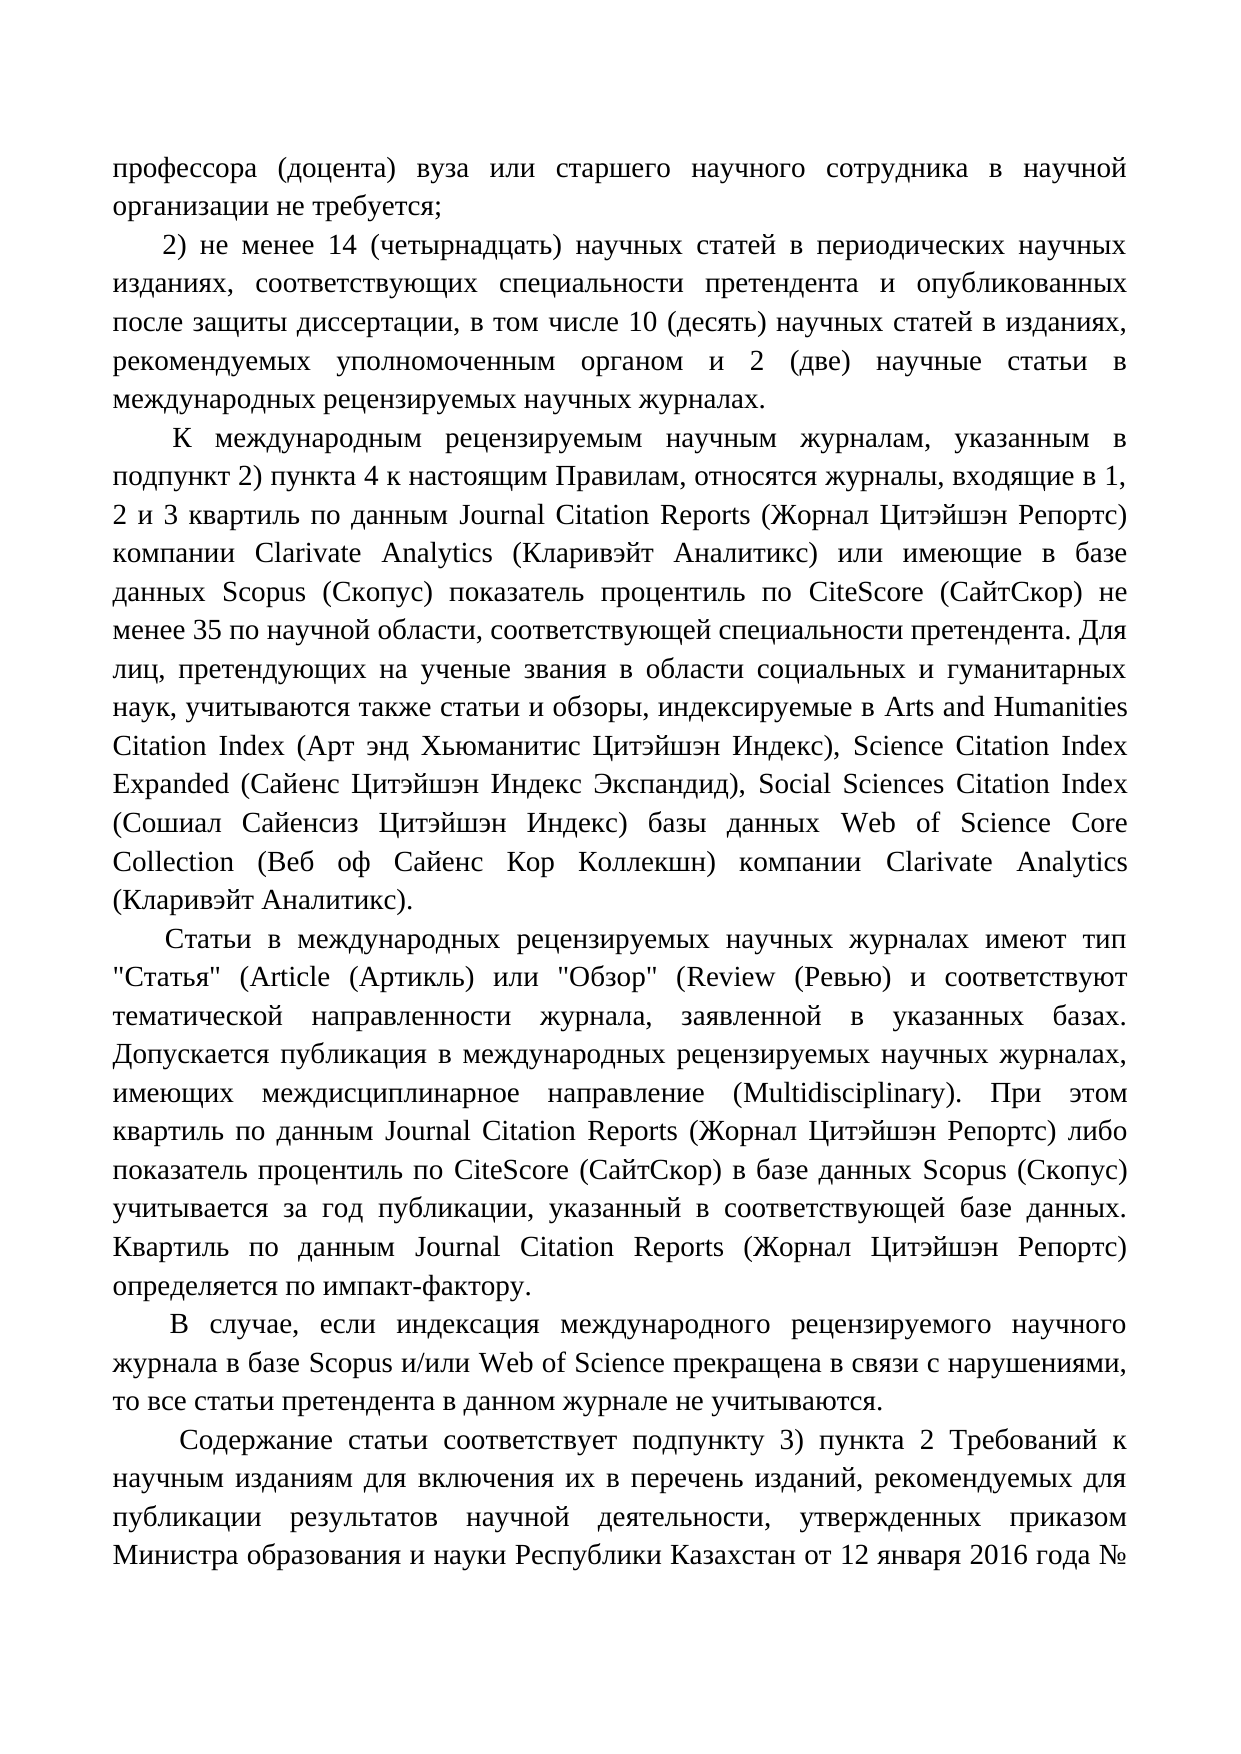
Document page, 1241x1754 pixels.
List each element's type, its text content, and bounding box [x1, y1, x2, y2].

text К международным рецензируемым научным журналам, указанным в подпункт 2) пункта 4 к настоящим Правилам, относятся журналы, входящие в 1, 2 и 3 квартиль по данным Journal Citation Reports (Жорнал Цитэйшэн Репортс) компании Clarivate Analytics (Кларивэйт Аналитикс) или имеющие в базе данных Scopus (Скопус) показатель процентиль по CiteScore (СайтСкор) не менее 35 по научной области, соответствующей специальности претендента. Для лиц, претендующих на ученые звания в области социальных и гуманитарных наук, учитываются также статьи и обзоры, индексируемые в Arts and Humanities Citation Index (Арт энд Хьюманитис Цитэйшэн Индекс), Science Citation Index Expanded (Сайенс Цитэйшэн Индекс Экспандид), Social Sciences Citation Index (Сошиал Сайенсиз Цитэйшэн Индекс) базы данных Web of Science Core Collection (Веб оф Сайенс Кор Коллекшн) компании Clarivate Analytics (Кларивэйт Аналитикс). [112, 420, 1128, 916]
text 2) не менее 14 (четырнадцать) научных статей в периодических научных изданиях, соответствующих специальности претендента и опубликованных после защиты диссертации, в том числе 10 (десять) научных статей в изданиях, рекомендуемых уполномоченным органом и 2 (две) научные статьи в международных рецензируемых научных журналах. [112, 227, 1128, 415]
text Статьи в международных рецензируемых научных журналах имеют тип "Статья" (Article (Артикль) или "Обзор" (Review (Ревью) и соответствуют тематической направленности журнала, заявленной в указанных базах. Допускается публикация в международных рецензируемых научных журналах, имеющих междисциплинарное направление (Multidisciplinary). При этом квартиль по данным Journal Citation Reports (Жорнал Цитэйшэн Репортс) либо показатель процентиль по CiteScore (СайтСкор) в базе данных Scopus (Скопус) учитывается за год публикации, указанный в соответствующей базе данных. Квартиль по данным Journal Citation Reports (Жорнал Цитэйшэн Репортс) определяется по импакт-фактору. [112, 921, 1128, 1301]
text В случае, если индексация международного рецензируемого научного журнала в базе Scopus и/или Web of Science прекращена в связи с нарушениями, то все статьи претендента в данном журнале не учитываются. [112, 1306, 1128, 1417]
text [112, 1422, 1128, 1571]
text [112, 150, 1128, 222]
